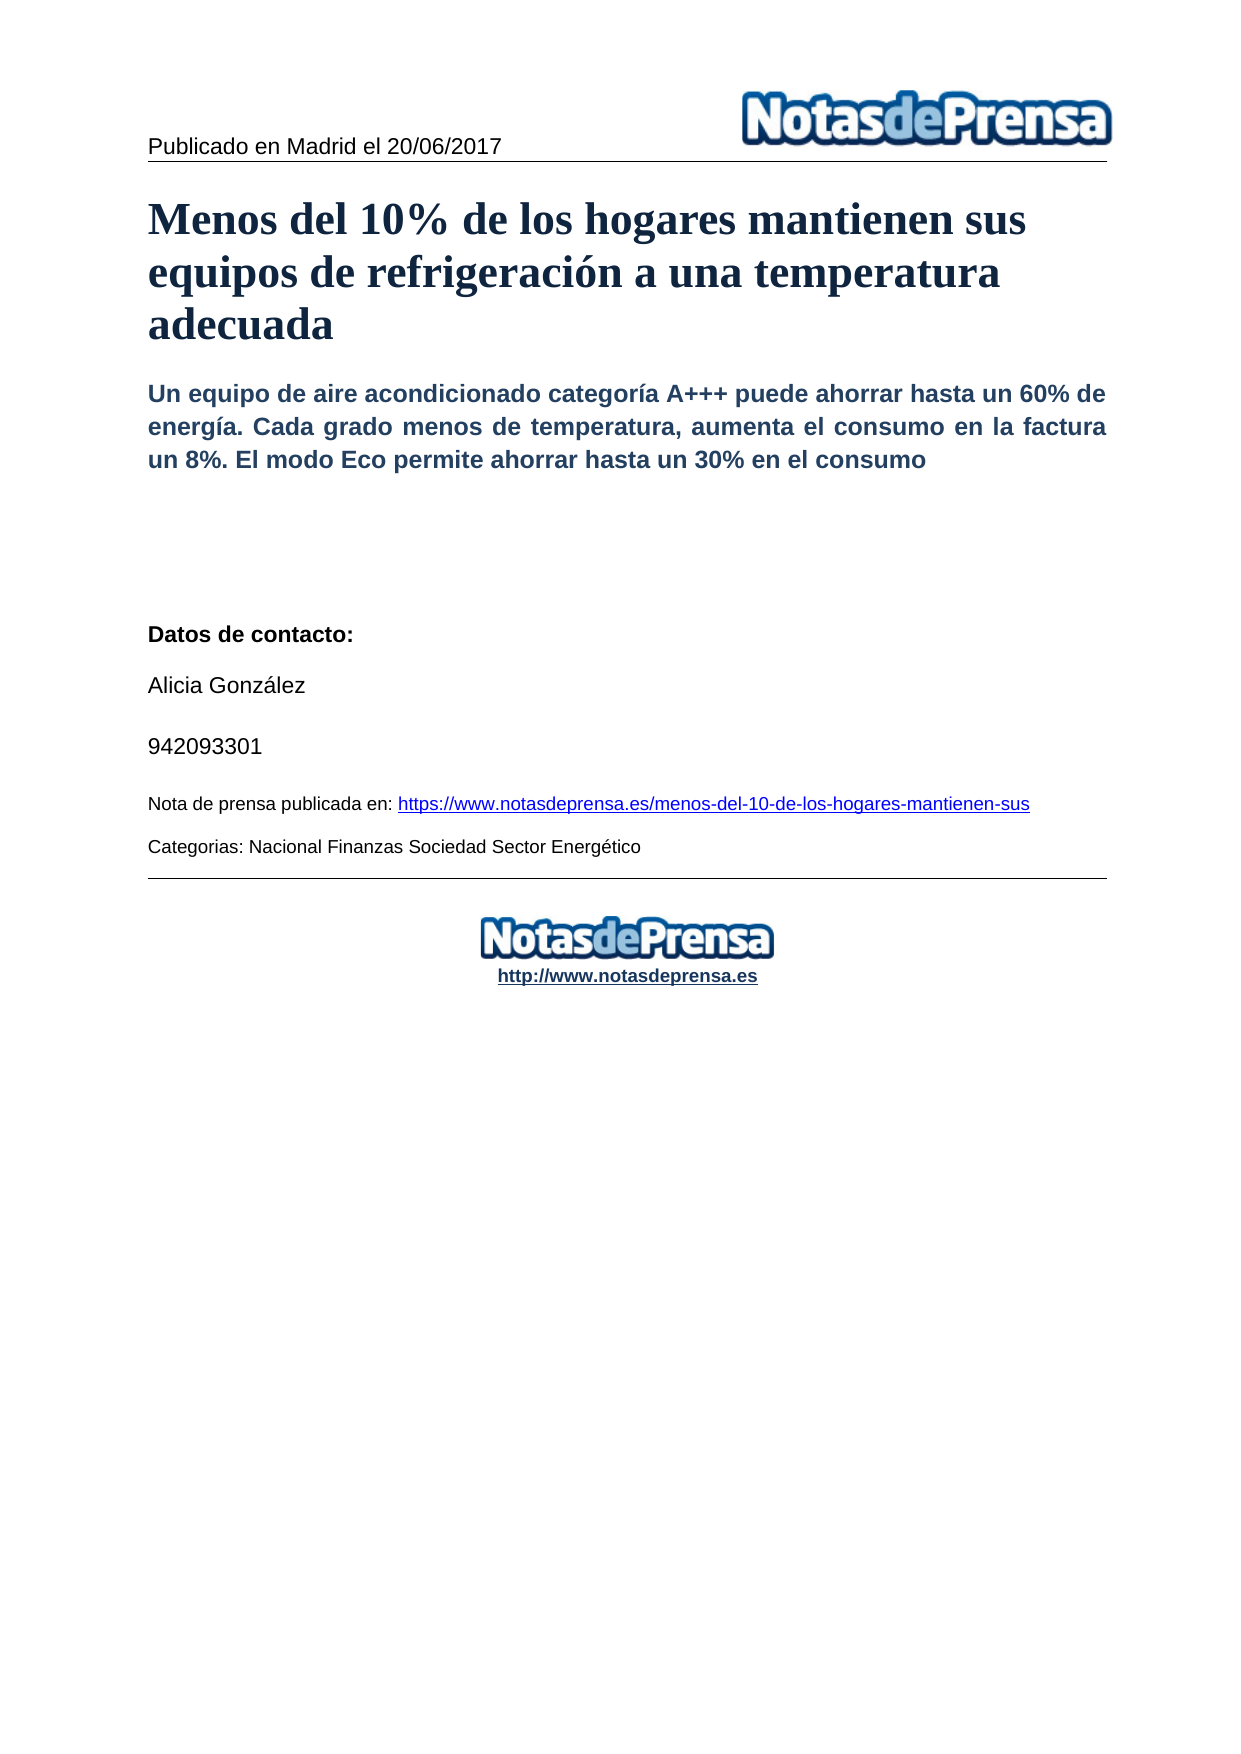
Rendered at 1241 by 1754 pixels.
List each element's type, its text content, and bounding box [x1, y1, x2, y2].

text 942093301 [148, 733, 1063, 759]
picture [742, 90, 1113, 148]
text Datos de contacto: [148, 621, 1107, 647]
text http://www.notasdeprensa.es [148, 965, 1107, 986]
text Nota de prensa publicada en: https://www.notasdeprensa.es/menos-del-10-de-los-hogares-mantienen-sus [148, 793, 1107, 814]
subtitle Un equipo de aire acondicionado categoría A+++ puede ahorrar hasta un 60% de energía. Cada grado menos de temperatura, aumenta el consumo en la factura un 8%. El modo Eco permite ahorrar hasta un 30% en el consumo [148, 379, 1107, 474]
picture [480, 915, 775, 961]
text Publicado en Madrid el 20/06/2017 [148, 133, 1107, 161]
text Categorias: Nacional Finanzas Sociedad Sector Energético [148, 835, 1107, 857]
subtitle Menos del 10% de los hogares mantienen sus equipos de refrigeración a una temperatura adecuada [148, 192, 1107, 350]
text Alicia González [148, 672, 1063, 698]
